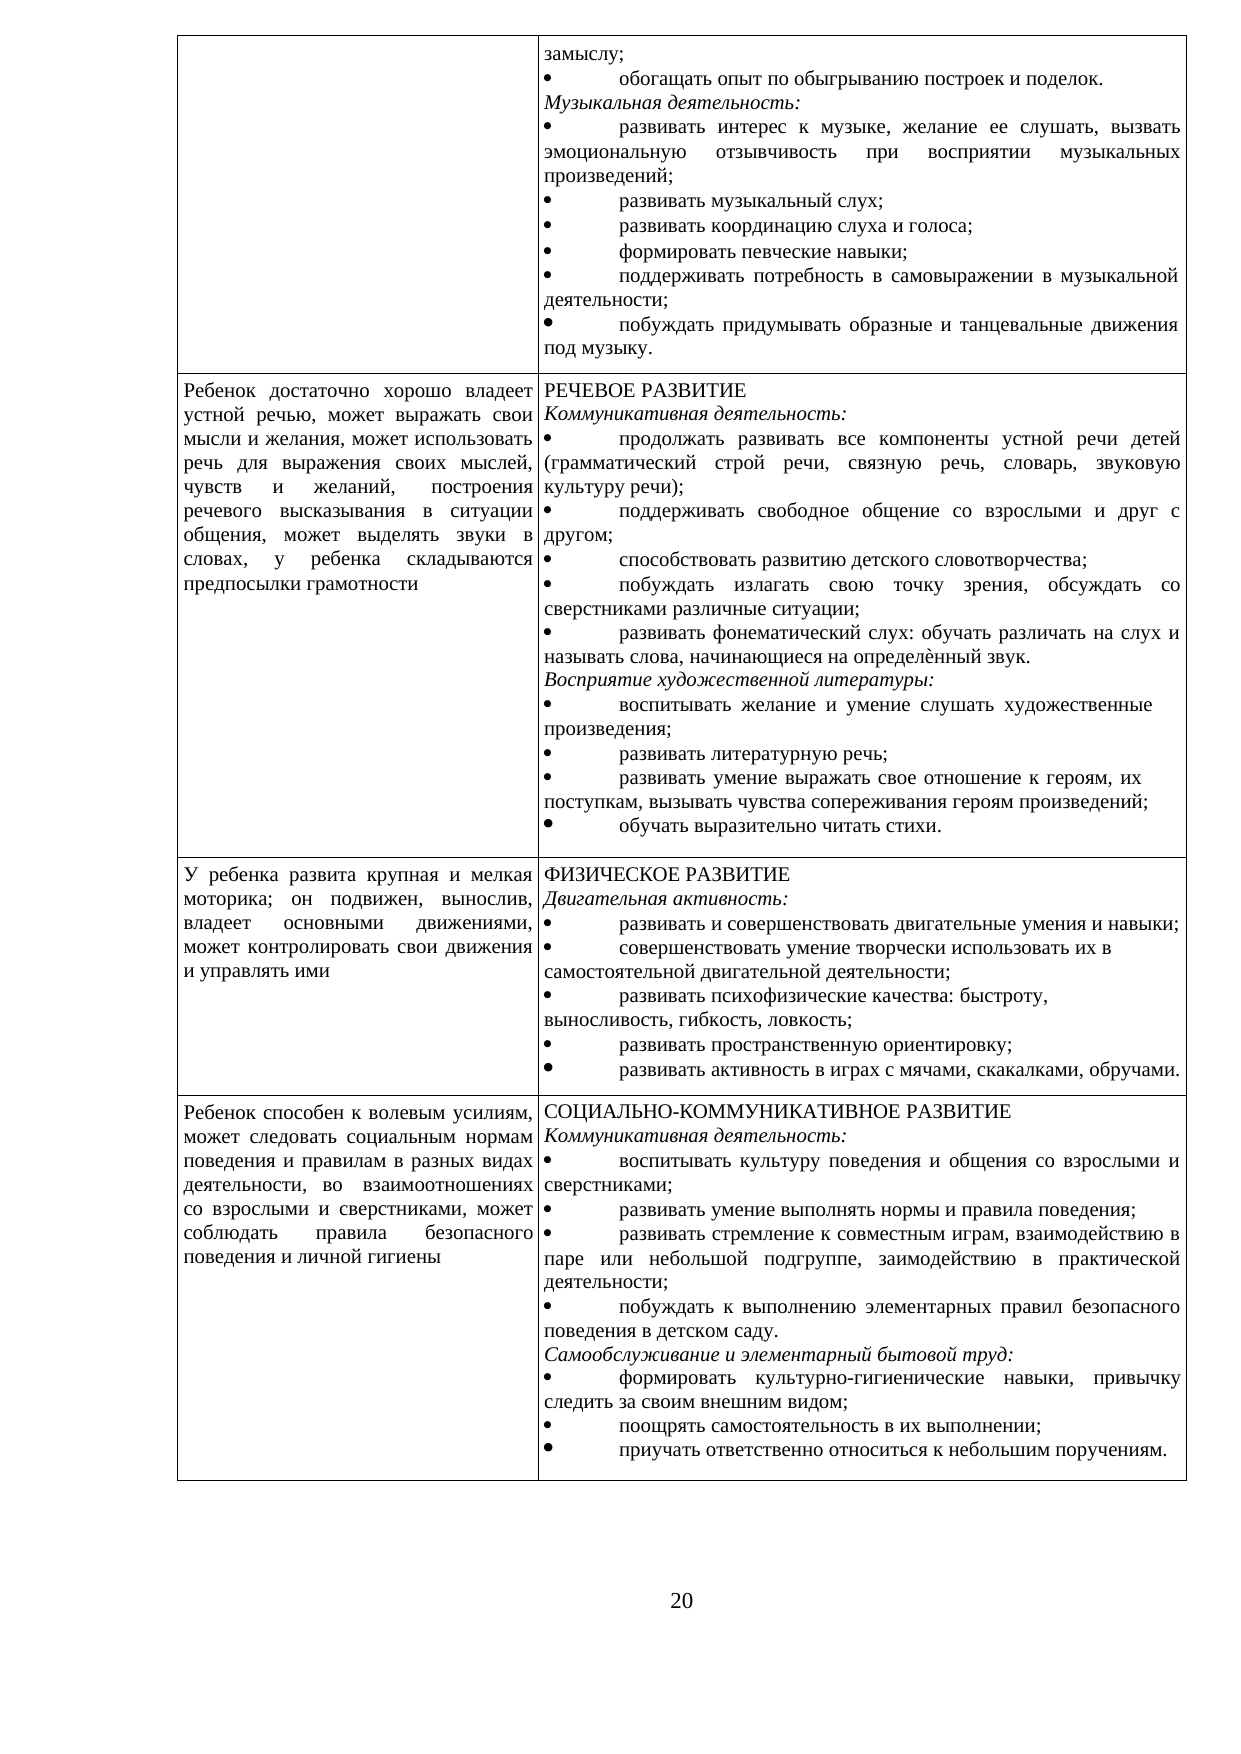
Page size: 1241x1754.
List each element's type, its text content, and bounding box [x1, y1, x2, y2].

table_cell Ребенок способен к волевым усилиям, может следовать социальным нормам поведения и правилам в разных видах деятельности, во взаимоотношениях со взрослыми и сверстниками, может соблюдать правила безопасного поведения и личной гигиены [178, 1096, 538, 1480]
table_cell ФИЗИЧЕСКОЕ РАЗВИТИЕ Двигательная активность: развивать и совершенствовать двигательные умения и навыки; совершенствовать умение творчески использовать их в самостоятельной двигательной деятельности; развивать психофизические качества: быстроту, выносливость, гибкость, ловкость; развивать пространственную ориентировку; развивать активность в играх с мячами, скакалками, обручами. [539, 858, 1186, 1095]
table_cell У ребенка развита крупная и мелкая моторика; он подвижен, вынослив, владеет основными движениями, может контролировать свои движения и управлять ими [178, 858, 538, 1095]
table_cell СОЦИАЛЬНО-КОММУНИКАТИВНОЕ РАЗВИТИЕ Коммуникативная деятельность: воспитывать культуру поведения и общения со взрослыми и сверстниками; развивать умение выполнять нормы и правила поведения; развивать стремление к совместным играм, взаимодействию в паре или небольшой подгруппе, заимодействию в практической деятельности; побуждать к выполнению элементарных правил безопасного поведения в детском саду. Самообслуживание и элементарный бытовой труд: формировать культурно-гигиенические навыки, привычку следить за своим внешним видом; поощрять самостоятельность в их выполнении; приучать ответственно относиться к небольшим поручениям. [539, 1096, 1186, 1480]
table_cell Ребенок достаточно хорошо владеет устной речью, может выражать свои мысли и желания, может использовать речь для выражения своих мыслей, чувств и желаний, построения речевого высказывания в ситуации общения, может выделять звуки в словах, у ребенка складываются предпосылки грамотности [178, 374, 538, 857]
table_cell РЕЧЕВОЕ РАЗВИТИЕ Коммуникативная деятельность: продолжать развивать все компоненты устной речи детей (грамматический строй речи, связную речь, словарь, звуковую культуру речи); поддерживать свободное общение со взрослыми и друг с другом; способствовать развитию детского словотворчества; побуждать излагать свою точку зрения, обсуждать со сверстниками различные ситуации; развивать фонематический слух: обучать различать на слух и называть слова, начинающиеся на определѐнный звук. Восприятие художественной литературы: воспитывать желание и умение слушать художественные произведения; развивать литературную речь; развивать умение выражать свое отношение к героям, их поступкам, вызывать чувства сопереживания героям произведений; обучать выразительно читать стихи. [539, 374, 1186, 857]
table_cell [178, 36, 538, 373]
table_cell замыслу; обогащать опыт по обыгрыванию построек и поделок. Музыкальная деятельность: развивать интерес к музыке, желание ее слушать, вызвать эмоциональную отзывчивость при восприятии музыкальных произведений; развивать музыкальный слух; развивать координацию слуха и голоса; формировать певческие навыки; поддерживать потребность в самовыражении в музыкальной деятельности; побуждать придумывать образные и танцевальные движения под музыку. [539, 36, 1186, 373]
